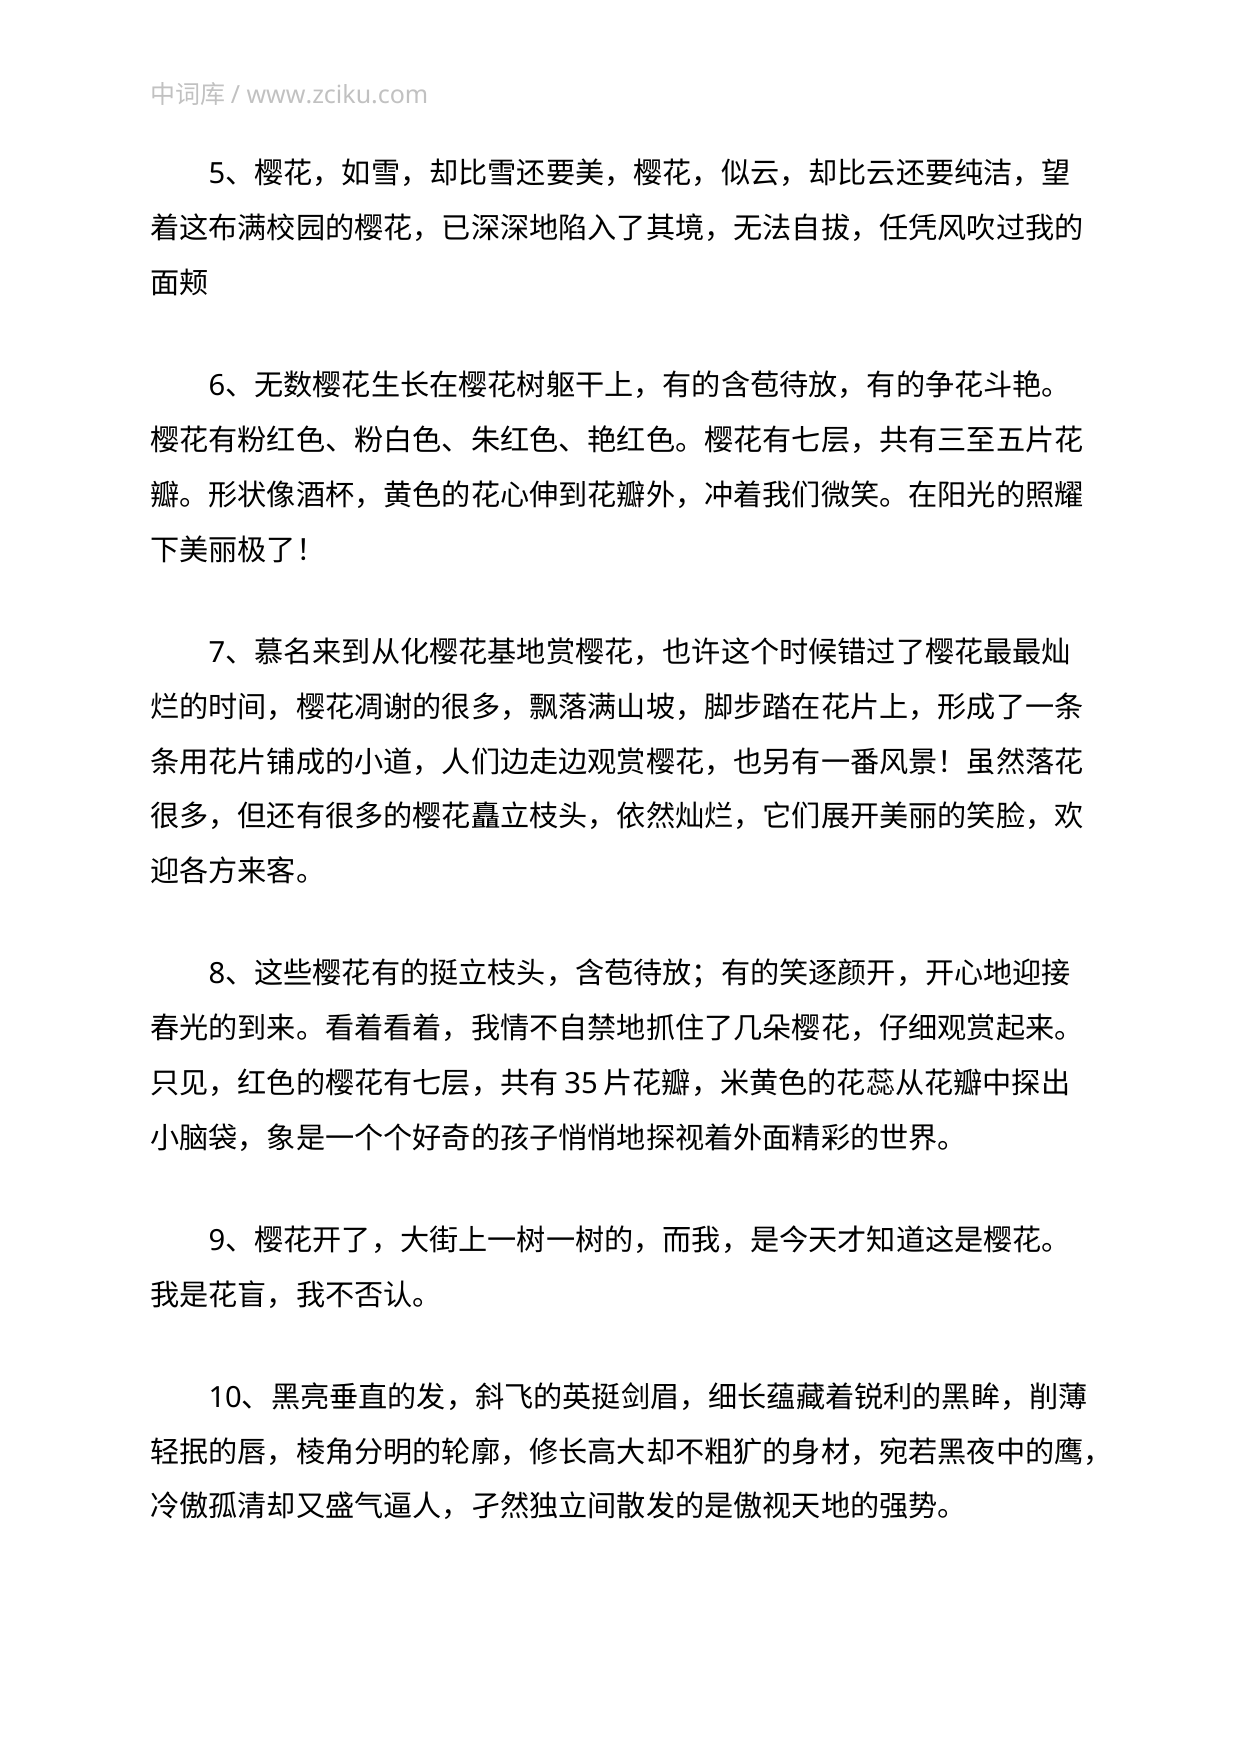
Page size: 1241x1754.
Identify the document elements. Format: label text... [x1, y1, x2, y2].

text 7、慕名来到从化樱花基地赏樱花，也许这个时候错过了樱花最最灿烂的时间，樱花凋谢的很多，飘落满山坡，脚步踏在花片上，形成了一条条用花片铺成的小道，人们边走边观赏樱花，也另有一番风景！虽然落花很多，但还有很多的樱花矗立枝头，依然灿烂，它们展开美丽的笑脸，欢迎各方来客。 [150, 628, 1090, 890]
text 9、樱花开了，大街上一树一树的，而我，是今天才知道这是樱花。我是花盲，我不否认。 [150, 1216, 1090, 1314]
text 6、无数樱花生长在樱花树躯干上，有的含苞待放，有的争花斗艳。樱花有粉红色、粉白色、朱红色、艳红色。樱花有七层，共有三至五片花瓣。形状像酒杯，黄色的花心伸到花瓣外，冲着我们微笑。在阳光的照耀下美丽极了！ [150, 362, 1090, 569]
text 5、樱花，如雪，却比雪还要美，樱花，似云，却比云还要纯洁，望着这布满校园的樱花，已深深地陷入了其境，无法自拔，任凭风吹过我的面颊 [150, 150, 1090, 302]
text 10、黑亮垂直的发，斜飞的英挺剑眉，细长蕴藏着锐利的黑眸，削薄轻抿的唇，棱角分明的轮廓，修长高大却不粗犷的身材，宛若黑夜中的鹰，冷傲孤清却又盛气逼人，孑然独立间散发的是傲视天地的强势。 [150, 1373, 1090, 1525]
text 8、这些樱花有的挺立枝头，含苞待放；有的笑逐颜开，开心地迎接春光的到来。看着看着，我情不自禁地抓住了几朵樱花，仔细观赏起来。只见，红色的樱花有七层，共有35片花瓣，米黄色的花蕊从花瓣中探出小脑袋，象是一个个好奇的孩子悄悄地探视着外面精彩的世界。 [150, 950, 1090, 1157]
